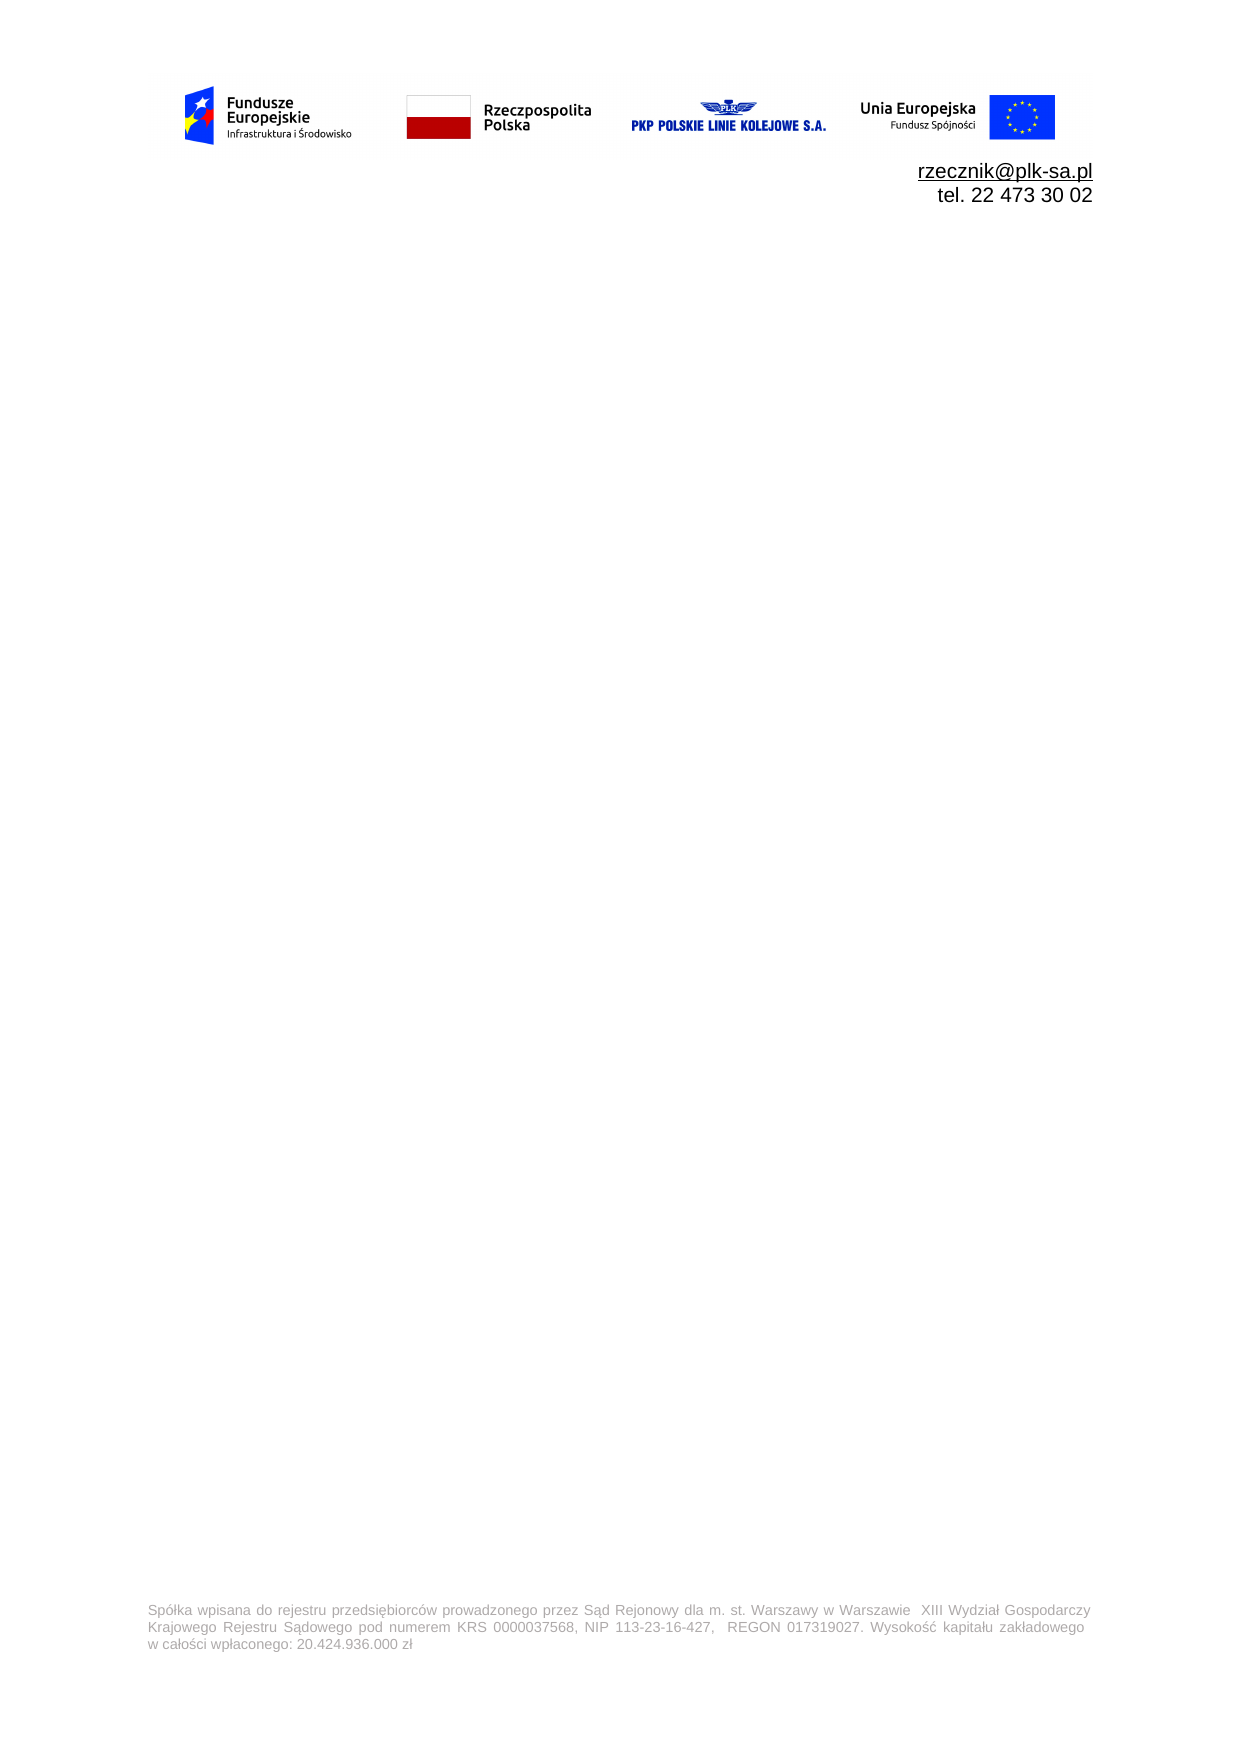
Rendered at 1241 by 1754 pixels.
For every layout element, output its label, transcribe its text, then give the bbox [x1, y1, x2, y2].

picture [147, 73, 1093, 160]
text Mirosław Siemieniec Rzecznik prasowy PKP Polskie Linie Kolejowe S.A. rzecznik@plk-sa.pl tel. 22 473 30 02 [738, 160, 938, 207]
